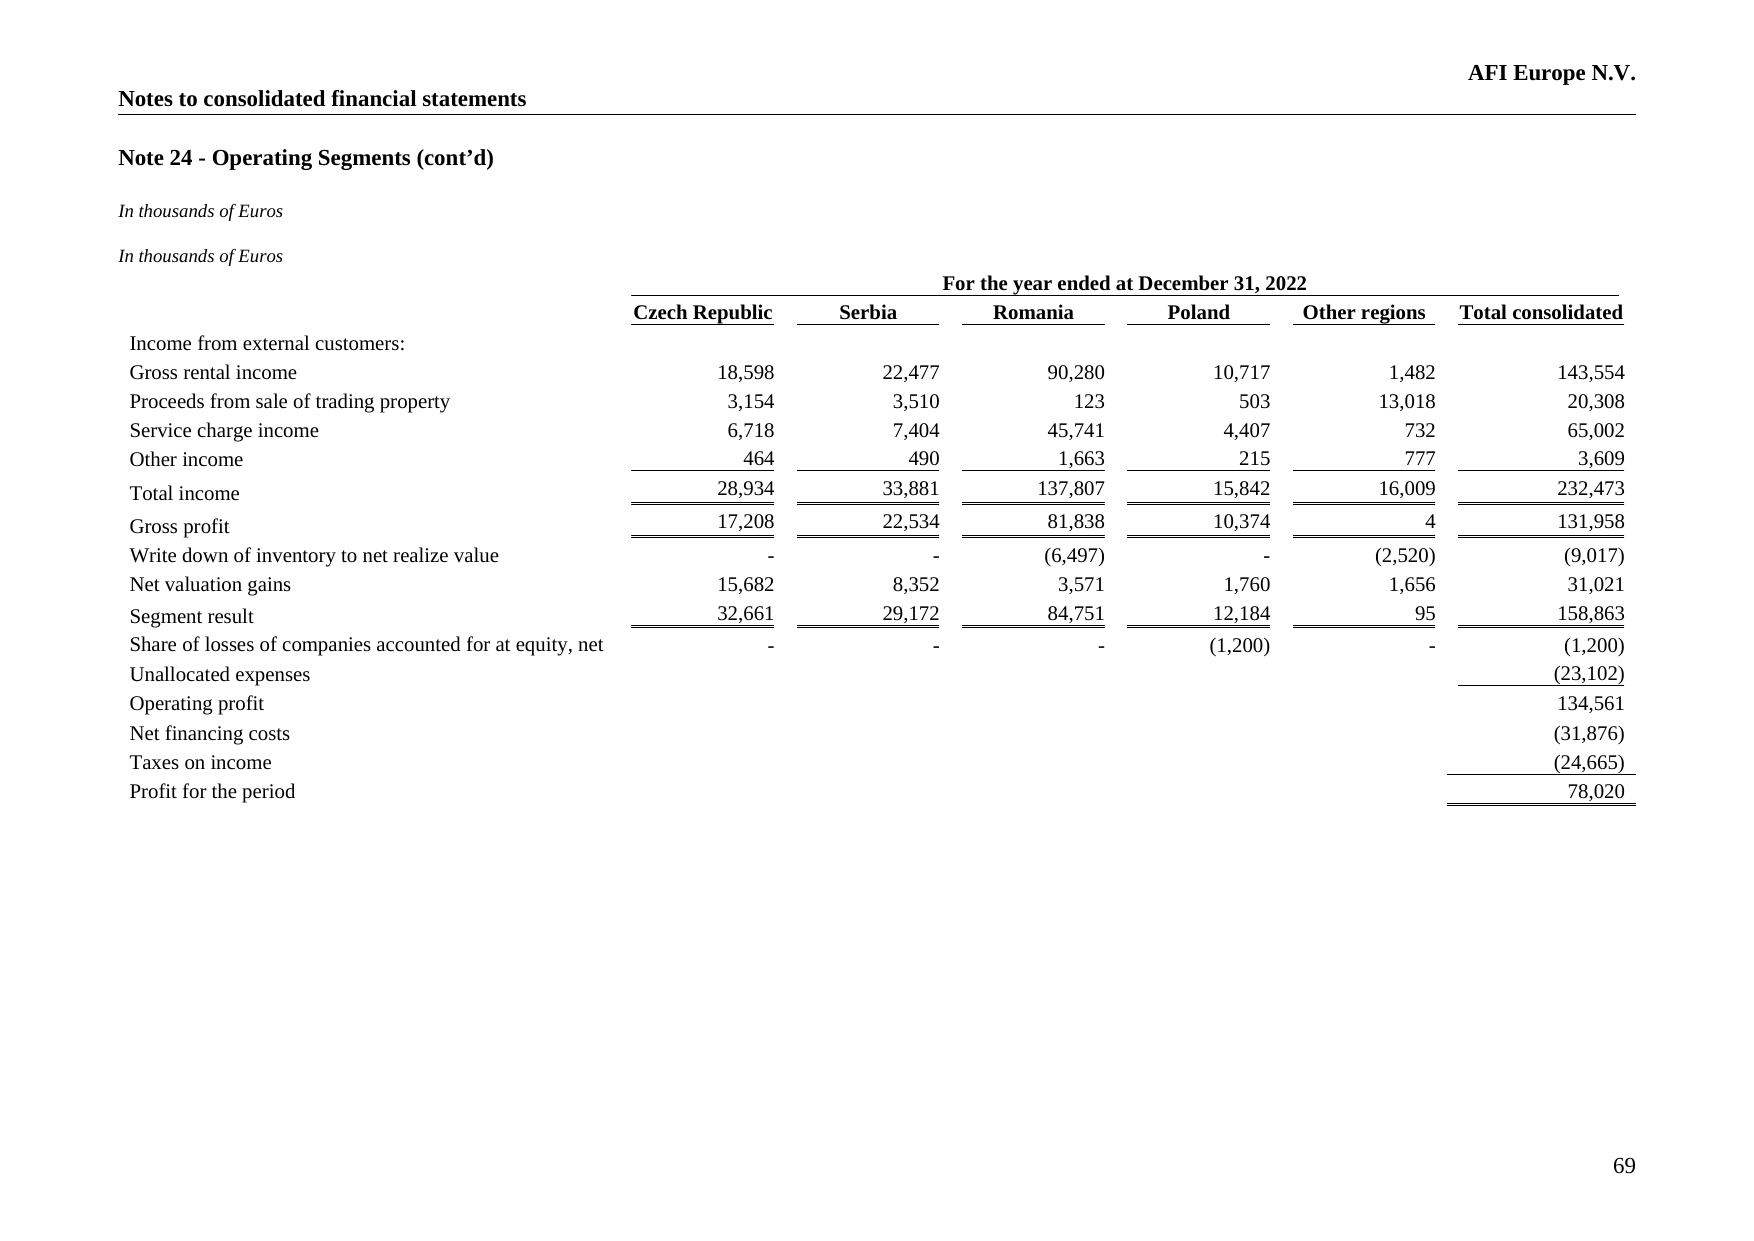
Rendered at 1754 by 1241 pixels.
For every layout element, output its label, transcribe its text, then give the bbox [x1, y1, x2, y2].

text Note 24 - Operating Segments (cont’d) [118, 144, 1636, 171]
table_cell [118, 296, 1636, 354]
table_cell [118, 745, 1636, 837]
text In thousands of Euros [118, 199, 1636, 221]
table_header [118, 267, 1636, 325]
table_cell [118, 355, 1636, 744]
text In thousands of Euros [118, 245, 1636, 267]
